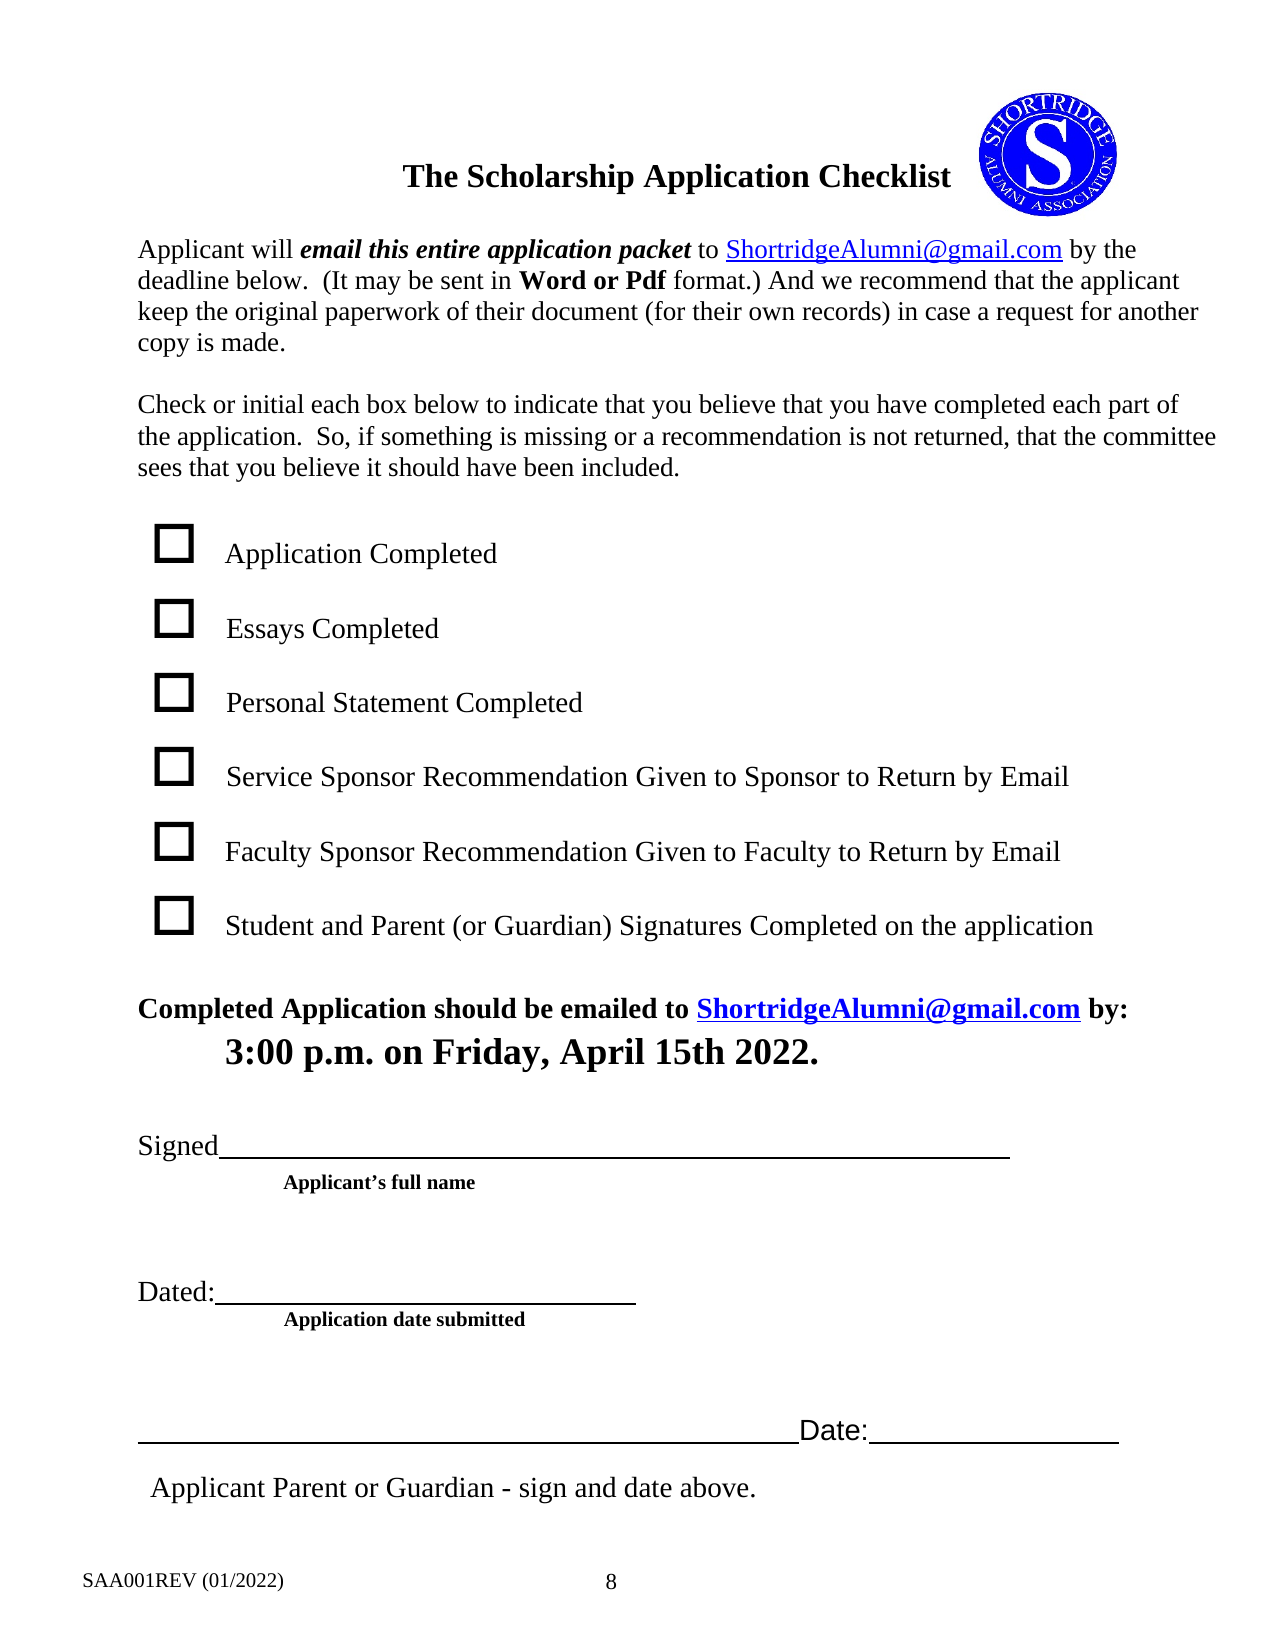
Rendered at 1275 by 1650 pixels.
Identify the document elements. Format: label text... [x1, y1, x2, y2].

list Personal Statement Completed [150, 675, 1217, 724]
text The Scholarship Application Checklist [137, 156, 1217, 194]
text Applicant Parent or Guardian - sign and date above. [150, 1470, 1217, 1503]
text Applicant’s full name [283, 1170, 1217, 1194]
subtitle 3:00 p.m. on Friday, April 15th 2022. [225, 1031, 1217, 1073]
list Faculty Sponsor Recommendation Given to Faculty to Return by Email [150, 823, 1217, 873]
text Date: [137, 1413, 1217, 1447]
list Service Sponsor Recommendation Given to Sponsor to Return by Email [150, 749, 1217, 798]
list Application Completed [150, 526, 1217, 575]
list Student and Parent (or Guardian) Signatures Completed on the application [150, 898, 1217, 947]
text Completed Application should be emailed to ShortridgeAlumni@gmail.com by: [137, 972, 1217, 1031]
text Application date submitted [147, 1308, 661, 1331]
text Dated: [137, 1276, 661, 1308]
list Essays Completed [150, 601, 1217, 650]
text Check or initial each box below to indicate that you believe that you have completed each part of the application. So, if something is missing or a recommendation is not returned, that the committee sees that you believe it should have been included. [137, 389, 1217, 482]
picture [976, 89, 1119, 156]
picture [976, 194, 1119, 220]
text Applicant will email this entire application packet to ShortridgeAlumni@gmail.com by the deadline below. (It may be sent in Word or Pdf format.) And we recommend that the applicant keep the original paperwork of their document (for their own records) in case a request for another copy is made. [137, 233, 1217, 357]
text Signed [137, 1128, 1217, 1162]
